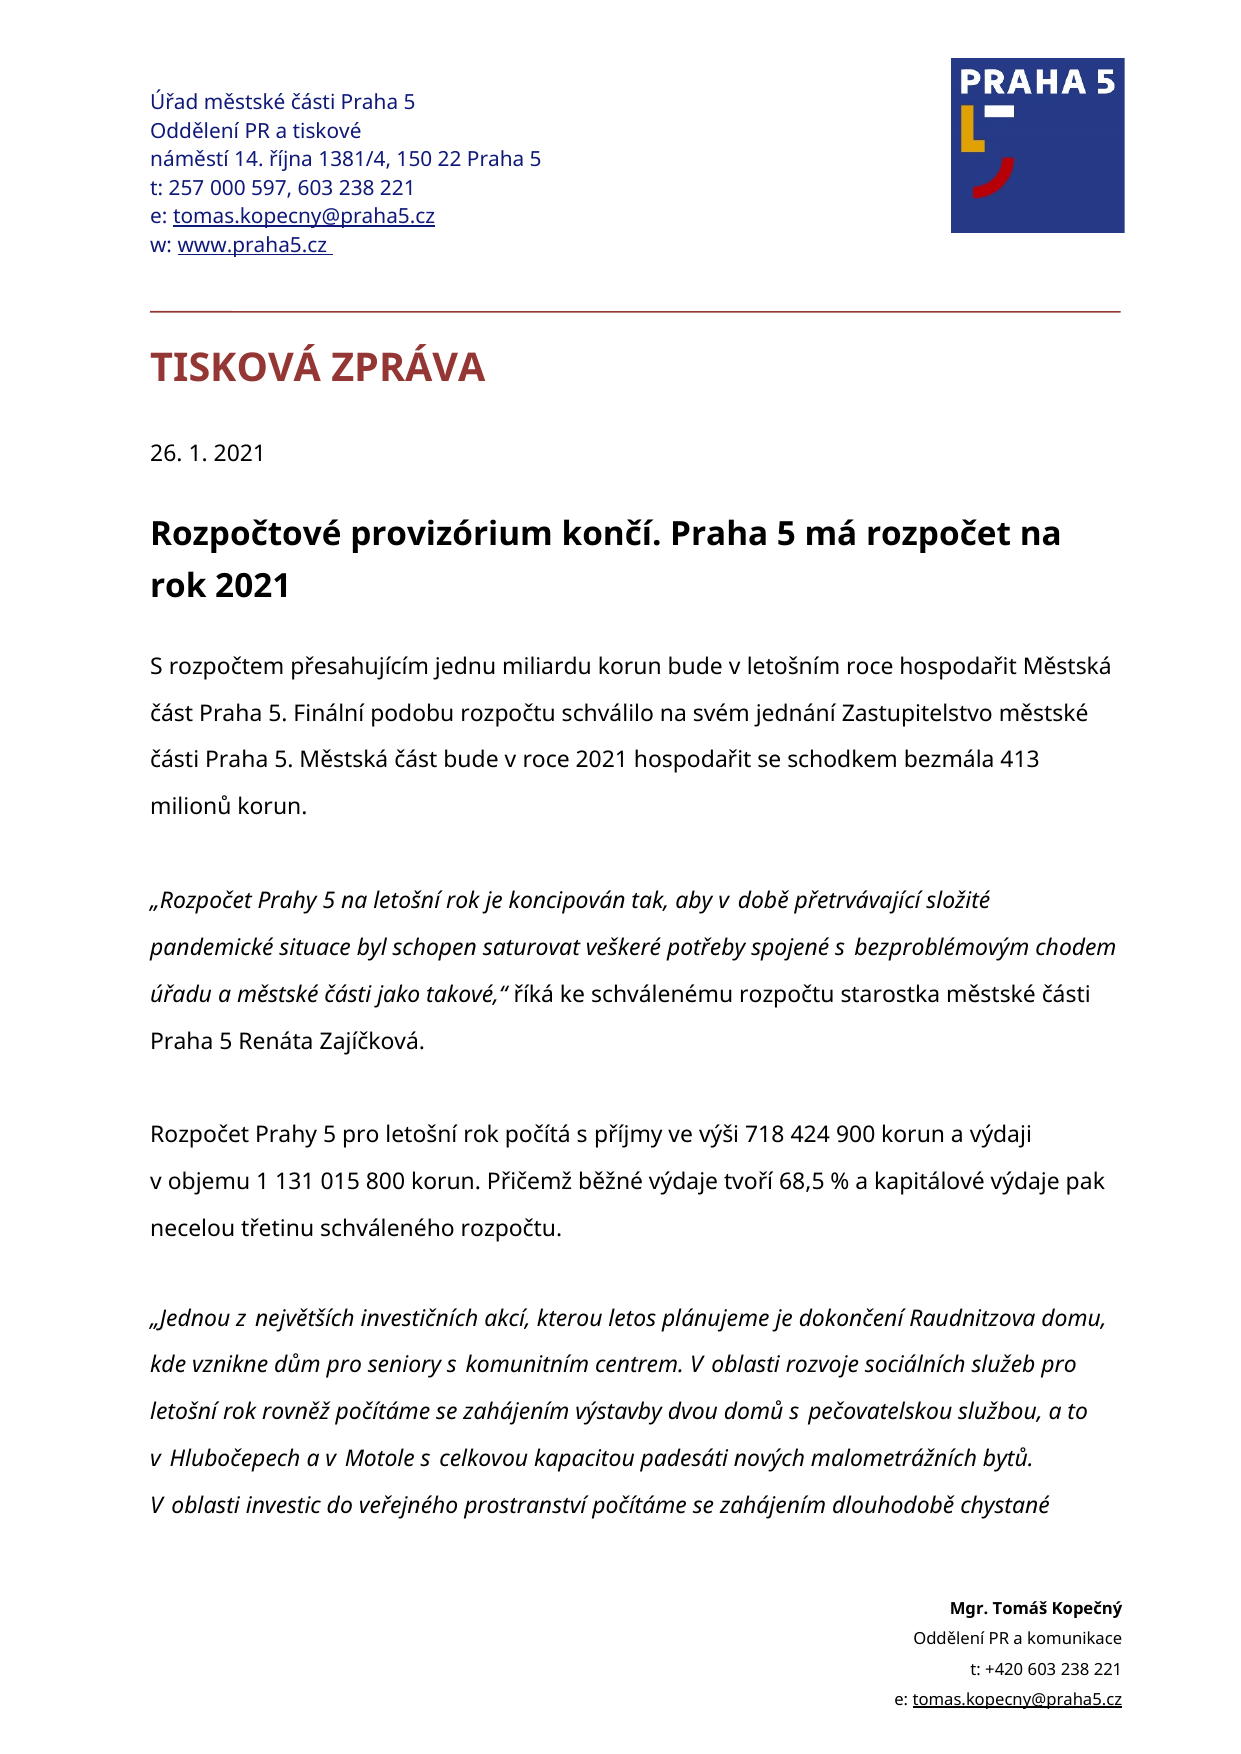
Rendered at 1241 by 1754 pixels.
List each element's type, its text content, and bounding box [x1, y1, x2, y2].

text Úřad městské části Praha 5 [150, 87, 1122, 116]
text t: 257 000 597, 603 238 221 [150, 173, 1122, 201]
text w: www.praha5.cz [150, 230, 1122, 258]
text e: tomas.kopecny@praha5.cz [150, 201, 1122, 230]
text náměstí 14. října 1381/4, 150 22 Praha 5 [150, 144, 1122, 173]
text Rozpočet Prahy 5 pro letošní rok počítá s příjmy ve výši 718 424 900 korun a výdaji v objemu 1 131 015 800 korun. Přičemž běžné výdaje tvoří 68,5 % a kapitálové výdaje pak necelou třetinu schváleného rozpočtu. [150, 1118, 1122, 1243]
text S rozpočtem přesahujícím jednu miliardu korun bude v letošním roce hospodařit Městská část Praha 5. Finální podobu rozpočtu schválilo na svém jednání Zastupitelstvo městské části Praha 5. Městská část bude v roce 2021 hospodařit se schodkem bezmála 413 milionů korun. [150, 649, 1122, 821]
text TISKOVÁ ZPRÁVA [150, 339, 1122, 393]
text „Rozpočet Prahy 5 na letošní rok je koncipován tak, aby v době přetrvávající složité pandemické situace byl schopen saturovat veškeré potřeby spojené s bezproblémovým chodem úřadu a městské části jako takové,“ říká ke schválenému rozpočtu starostka městské části Praha 5 Renáta Zajíčková. [150, 884, 1122, 1056]
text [150, 1302, 1122, 1520]
text Rozpočtové provizórium končí. Praha 5 má rozpočet na rok 2021 [150, 509, 1122, 607]
picture [951, 58, 1125, 233]
text Oddělení PR a tiskové [150, 116, 1122, 144]
text 26. 1. 2021 [150, 437, 1122, 469]
